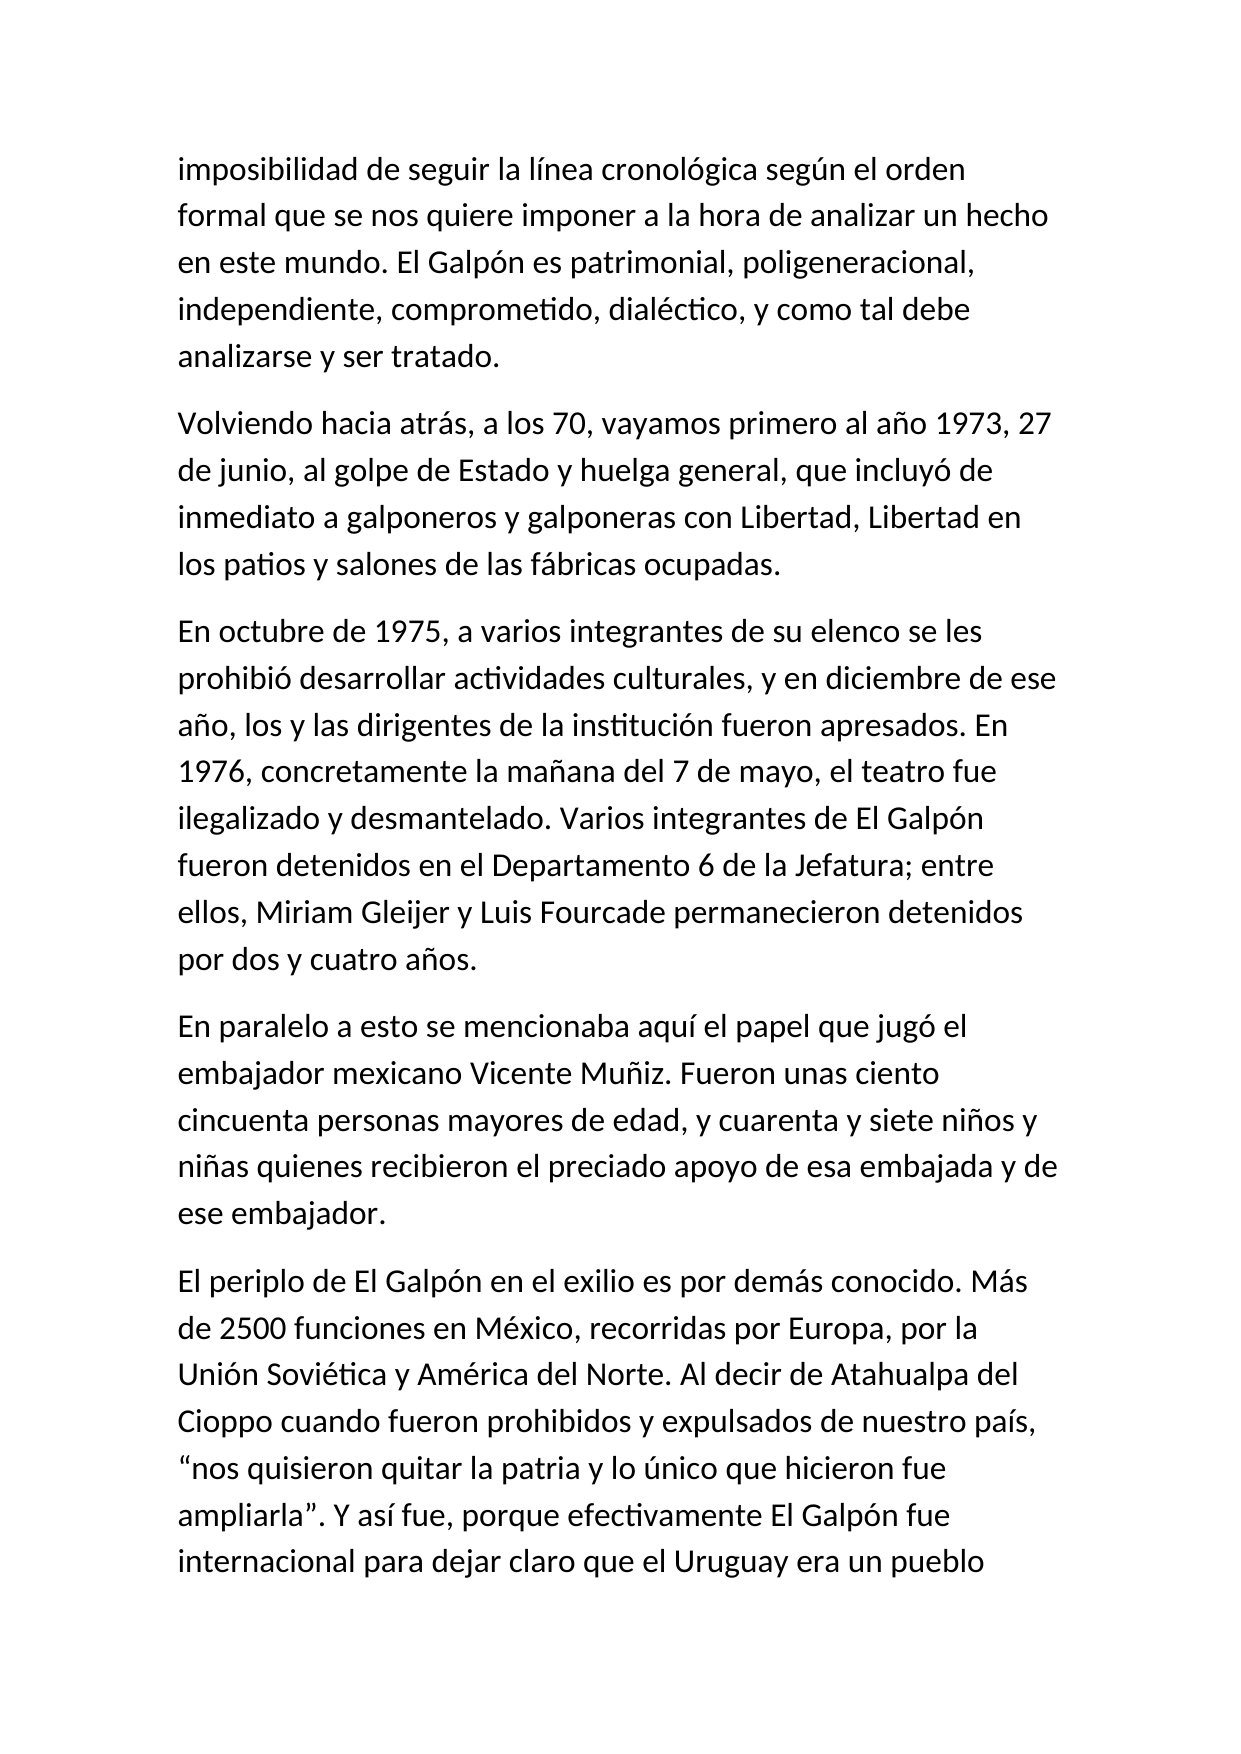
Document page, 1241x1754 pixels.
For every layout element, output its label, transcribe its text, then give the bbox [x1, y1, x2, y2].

text En octubre de 1975, a varios integrantes de su elenco se les prohibió desarrollar actividades culturales, y en diciembre de ese año, los y las dirigentes de la institución fueron apresados. En 1976, concretamente la mañana del 7 de mayo, el teatro fue ilegalizado y desmantelado. Varios integrantes de El Galpón fueron detenidos en el Departamento 6 de la Jefatura; entre ellos, Miriam Gleijer y Luis Fourcade permanecieron detenidos por dos y cuatro años. [177, 610, 1063, 978]
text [177, 1260, 1063, 1581]
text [177, 148, 1063, 375]
text En paralelo a esto se mencionaba aquí el papel que jugó el embajador mexicano Vicente Muñiz. Fueron unas ciento cincuenta personas mayores de edad, y cuarenta y siete niños y niñas quienes recibieron el preciado apoyo de esa embajada y de ese embajador. [177, 1005, 1063, 1233]
text Volviendo hacia atrás, a los 70, vayamos primero al año 1973, 27 de junio, al golpe de Estado y huelga general, que incluyó de inmediato a galponeros y galponeras con Libertad, Libertad en los patios y salones de las fábricas ocupadas. [177, 402, 1063, 583]
